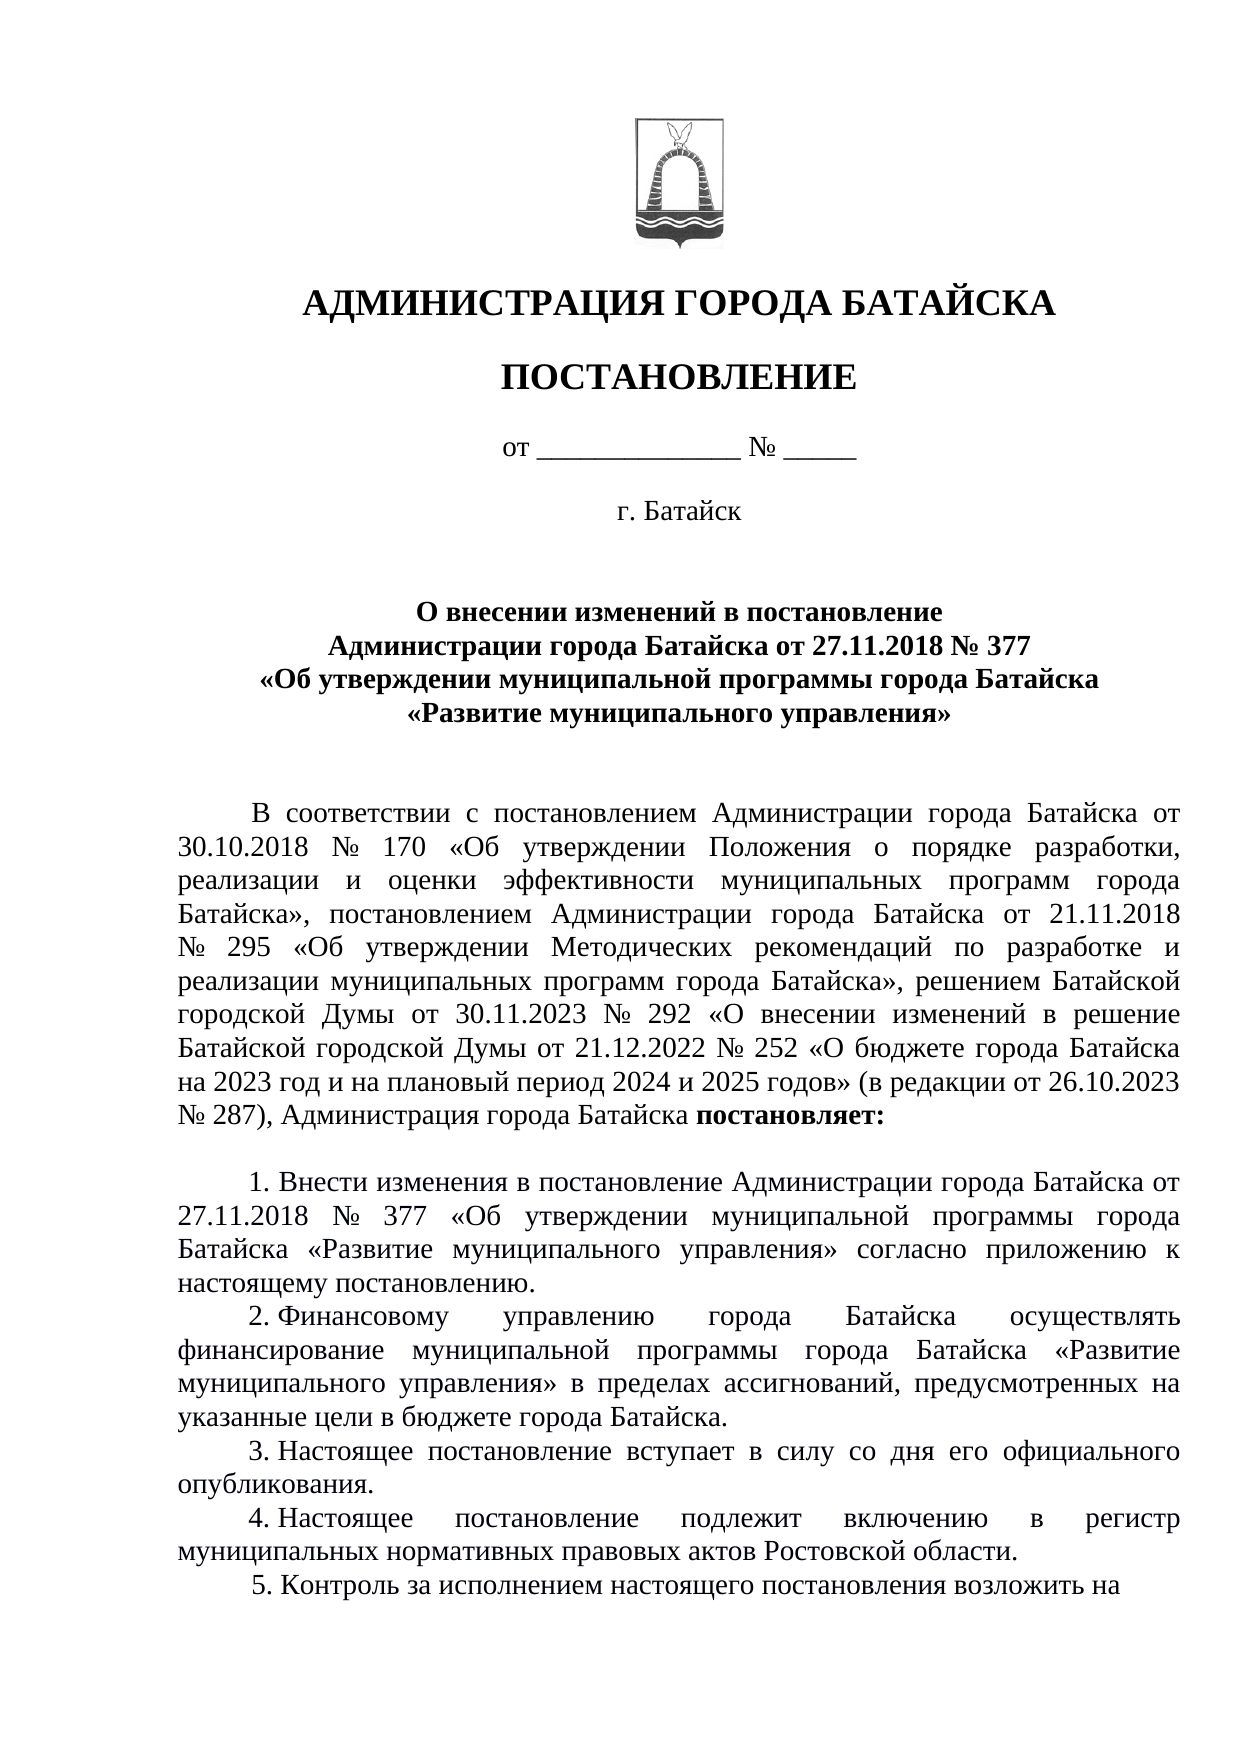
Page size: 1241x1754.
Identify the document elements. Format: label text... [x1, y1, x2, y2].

text «Развитие муниципального управления» [177, 695, 1181, 728]
text АДМИНИСТРАЦИЯ ГОРОДА БАТАЙСКА [177, 280, 1181, 323]
text 1. Внести изменения в постановление Администрации города Батайска от 27.11.2018 № 377 «Об утверждении муниципальной программы города Батайска «Развитие муниципального управления» согласно приложению к настоящему постановлению. [177, 1164, 1181, 1298]
picture [635, 118, 724, 249]
text 4. Настоящее постановление подлежит включению в регистр муниципальных нормативных правовых актов Ростовской области. [177, 1500, 1181, 1567]
text «Об утверждении муниципальной программы города Батайска [177, 661, 1181, 695]
text 3. Настоящее постановление вступает в силу со дня его официального опубликования. [177, 1433, 1181, 1500]
text 2. Финансовому управлению города Батайска осуществлять финансирование муниципальной программы города Батайска «Развитие муниципального управления» в пределах ассигнований, предусмотренных на указанные цели в бюджете города Батайска. [177, 1298, 1181, 1433]
text Администрации города Батайска от 27.11.2018 № 377 [177, 628, 1181, 661]
text ПОСТАНОВЛЕНИЕ [177, 354, 1181, 398]
text О внесении изменений в постановление [177, 594, 1181, 628]
text 5. Контроль за исполнением настоящего постановления возложить на [177, 1567, 1181, 1600]
text от ______________ № _____ [177, 429, 1181, 462]
text В соответствии с постановлением Администрации города Батайска от 30.10.2018 № 170 «Об утверждении Положения о порядке разработки, реализации и оценки эффективности муниципальных программ города Батайска», постановлением Администрации города Батайска от 21.11.2018 № 295 «Об утверждении Методических рекомендаций по разработке и реализации муниципальных программ города Батайска», решением Батайской городской Думы от 30.11.2023 № 292 «О внесении изменений в решение Батайской городской Думы от 21.12.2022 № 252 «О бюджете города Батайска на 2023 год и на плановый период 2024 и 2025 годов» (в редакции от 26.10.2023 № 287), Администрация города Батайска постановляет: [177, 795, 1181, 1030]
text г. Батайск [177, 493, 1181, 527]
